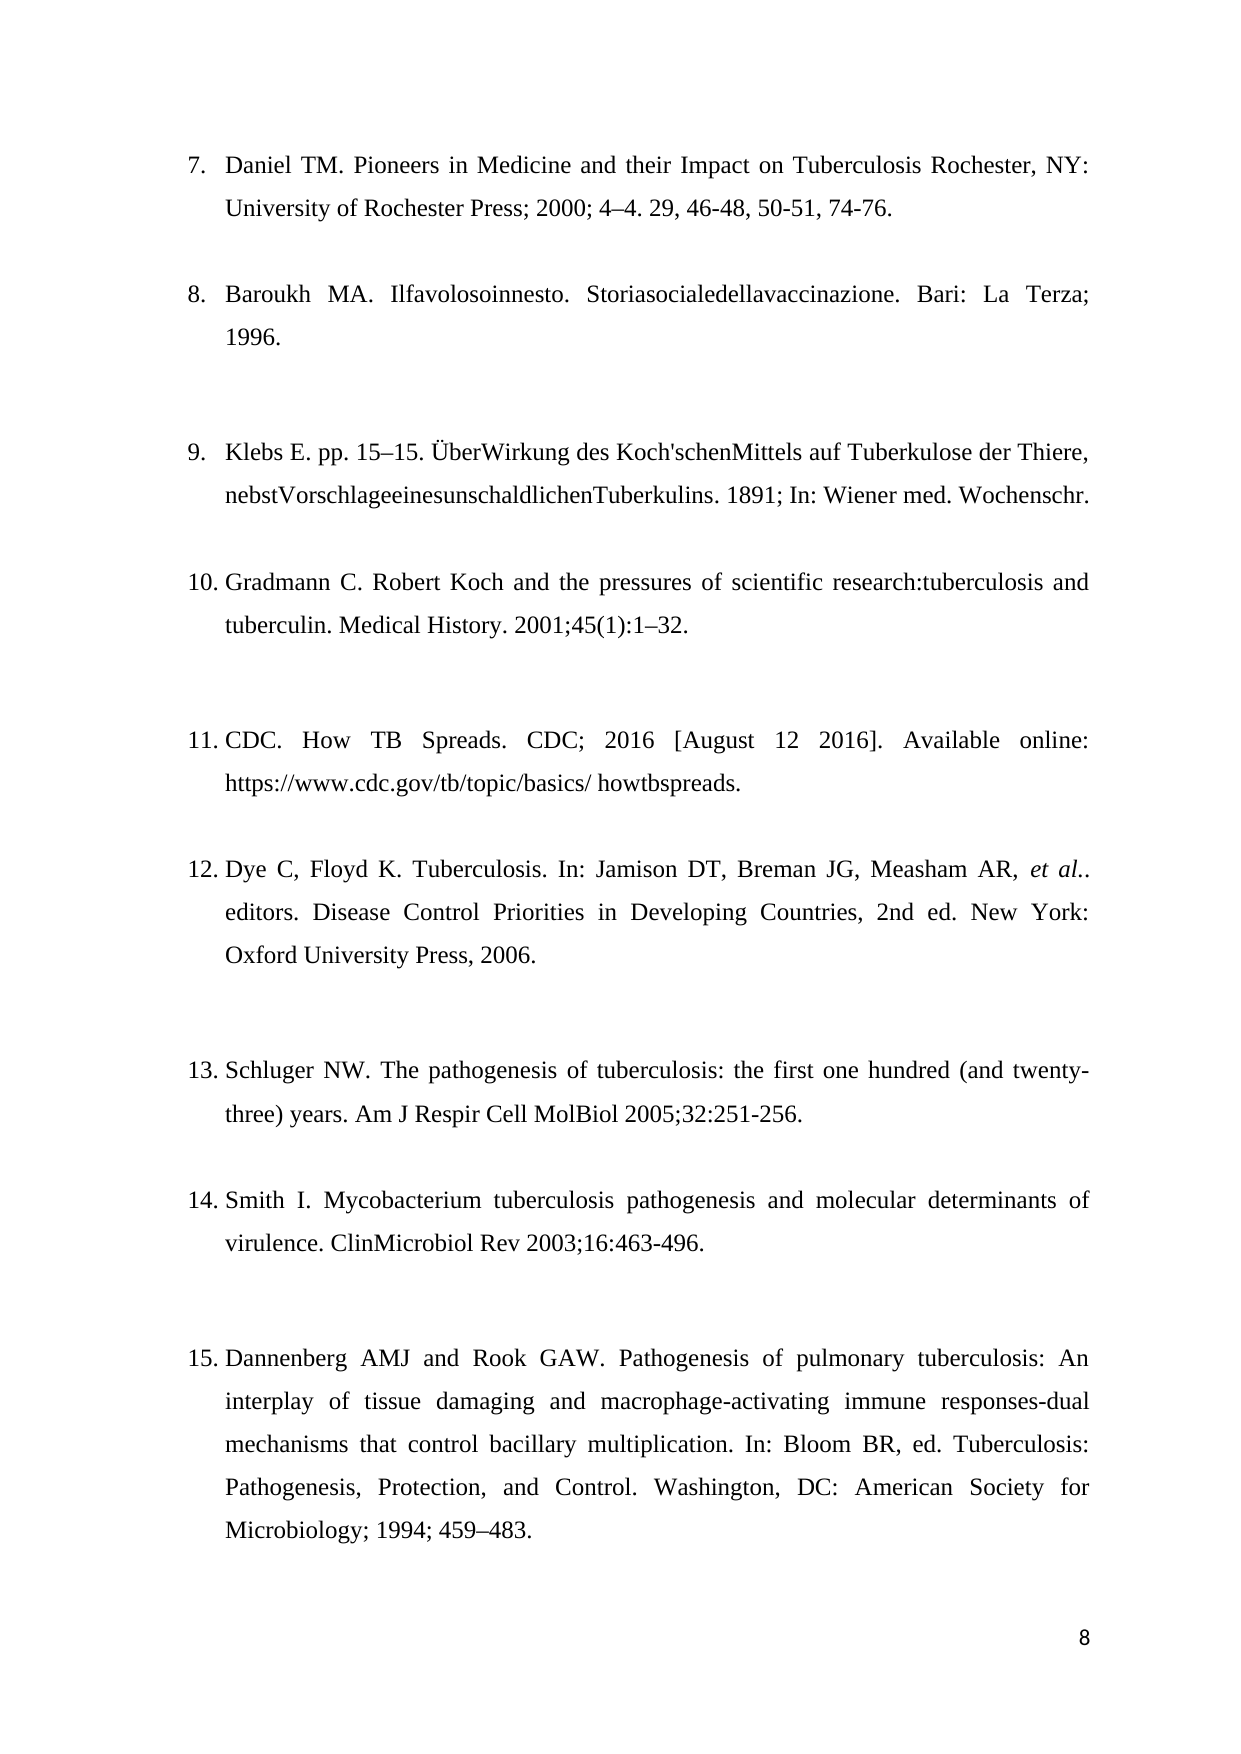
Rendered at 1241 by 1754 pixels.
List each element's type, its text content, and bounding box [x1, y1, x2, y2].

list CDC. How TB Spreads. CDC; 2016 [August 12 2016]. Available online: https://www.cdc.gov/tb/topic/basics/ howtbspreads. [187, 725, 1090, 797]
list Gradmann C. Robert Koch and the pressures of scientific research:tuberculosis and tuberculin. Medical History. 2001;45(1):1–32. [187, 567, 1090, 639]
list Baroukh MA. Ilfavolosoinnesto. Storiasocialedellavaccinazione. Bari: La Terza; 1996. [187, 279, 1090, 351]
list Daniel TM. Pioneers in Medicine and their Impact on Tuberculosis Rochester, NY: University of Rochester Press; 2000; 4–4. 29, 46-48, 50-51, 74-76. [187, 150, 1090, 222]
list Schluger NW. The pathogenesis of tuberculosis: the first one hundred (and twenty-three) years. Am J Respir Cell MolBiol 2005;32:251-256. [187, 1056, 1090, 1127]
list Dannenberg AMJ and Rook GAW. Pathogenesis of pulmonary tuberculosis: An interplay of tissue damaging and macrophage-activating immune responses-dual mechanisms that control bacillary multiplication. In: Bloom BR, ed. Tuberculosis: Pathogenesis, Protection, and Control. Washington, DC: American Society for Microbiology; 1994; 459–483. [187, 1343, 1090, 1544]
list Dye C, Floyd K. Tuberculosis. In: Jamison DT, Breman JG, Measham AR, et al.. editors. Disease Control Priorities in Developing Countries, 2nd ed. New York: Oxford University Press, 2006. [187, 854, 1090, 969]
list Smith I. Mycobacterium tuberculosis pathogenesis and molecular determinants of virulence. ClinMicrobiol Rev 2003;16:463-496. [187, 1185, 1090, 1257]
list Klebs E. pp. 15–15. ÜberWirkung des Koch'schenMittels auf Tuberkulose der Thiere, nebstVorschlageeinesunschaldlichenTuberkulins. 1891; In: Wiener med. Wochenschr. [187, 437, 1090, 509]
